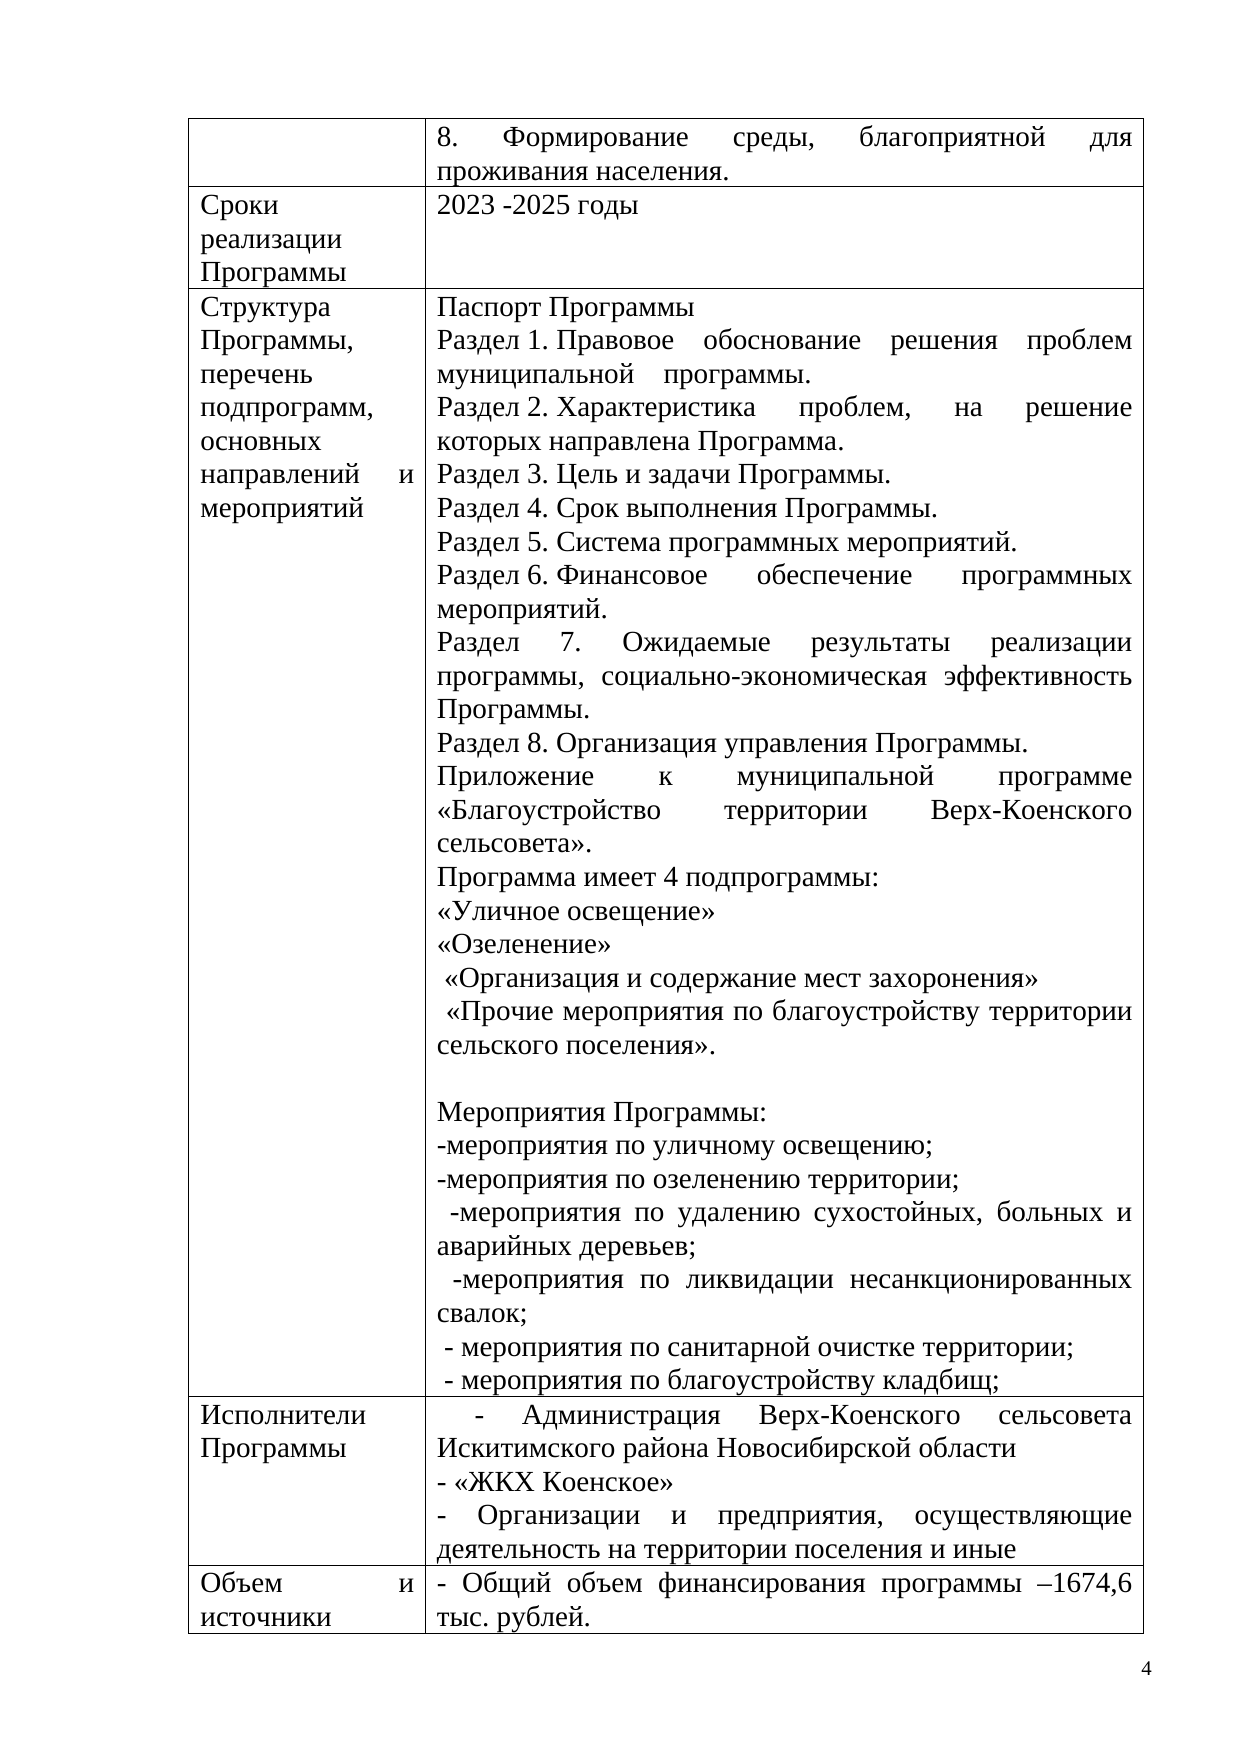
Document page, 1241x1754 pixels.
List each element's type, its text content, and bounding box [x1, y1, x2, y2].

table_cell - Администрация Верх-Коенского сельсовета Искитимского района Новосибирской области - «ЖКХ Коенское» - Организации и предприятия, осуществляющие деятельность на территории поселения и иные [426, 1397, 1143, 1564]
table_cell Сроки реализации Программы [189, 187, 425, 288]
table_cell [426, 119, 1143, 186]
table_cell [189, 1566, 425, 1633]
table_cell Исполнители Программы [189, 1397, 425, 1564]
table_cell Паспорт Программы Раздел 1. Правовое обоснование решения проблем муниципальной программы. Раздел 2. Характеристика проблем, на решение которых направлена Программа. Раздел 3. Цель и задачи Программы. Раздел 4. Срок выполнения Программы. Раздел 5. Система программных мероприятий. Раздел 6. Финансовое обеспечение программных мероприятий. Раздел 7. Ожидаемые результаты реализации программы, социально-экономическая эффективность Программы. Раздел 8. Организация управления Программы. Приложение к муниципальной программе «Благоустройство территории Верх-Коенского сельсовета». Программа имеет 4 подпрограммы: «Уличное освещение» «Озеленение» «Организация и содержание мест захоронения» «Прочие мероприятия по благоустройству территории сельского поселения». Мероприятия Программы: -мероприятия по уличному освещению; -мероприятия по озеленению территории; -мероприятия по удалению сухостойных, больных и аварийных деревьев; -мероприятия по ликвидации несанкционированных свалок; - мероприятия по санитарной очистке территории; - мероприятия по благоустройству кладбищ; [426, 289, 1143, 1396]
table_cell 2023 -2025 годы [426, 187, 1143, 288]
table_cell Структура Программы, перечень подпрограмм, основных направлений и мероприятий [189, 289, 425, 1396]
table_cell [189, 119, 425, 186]
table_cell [426, 1566, 1143, 1633]
